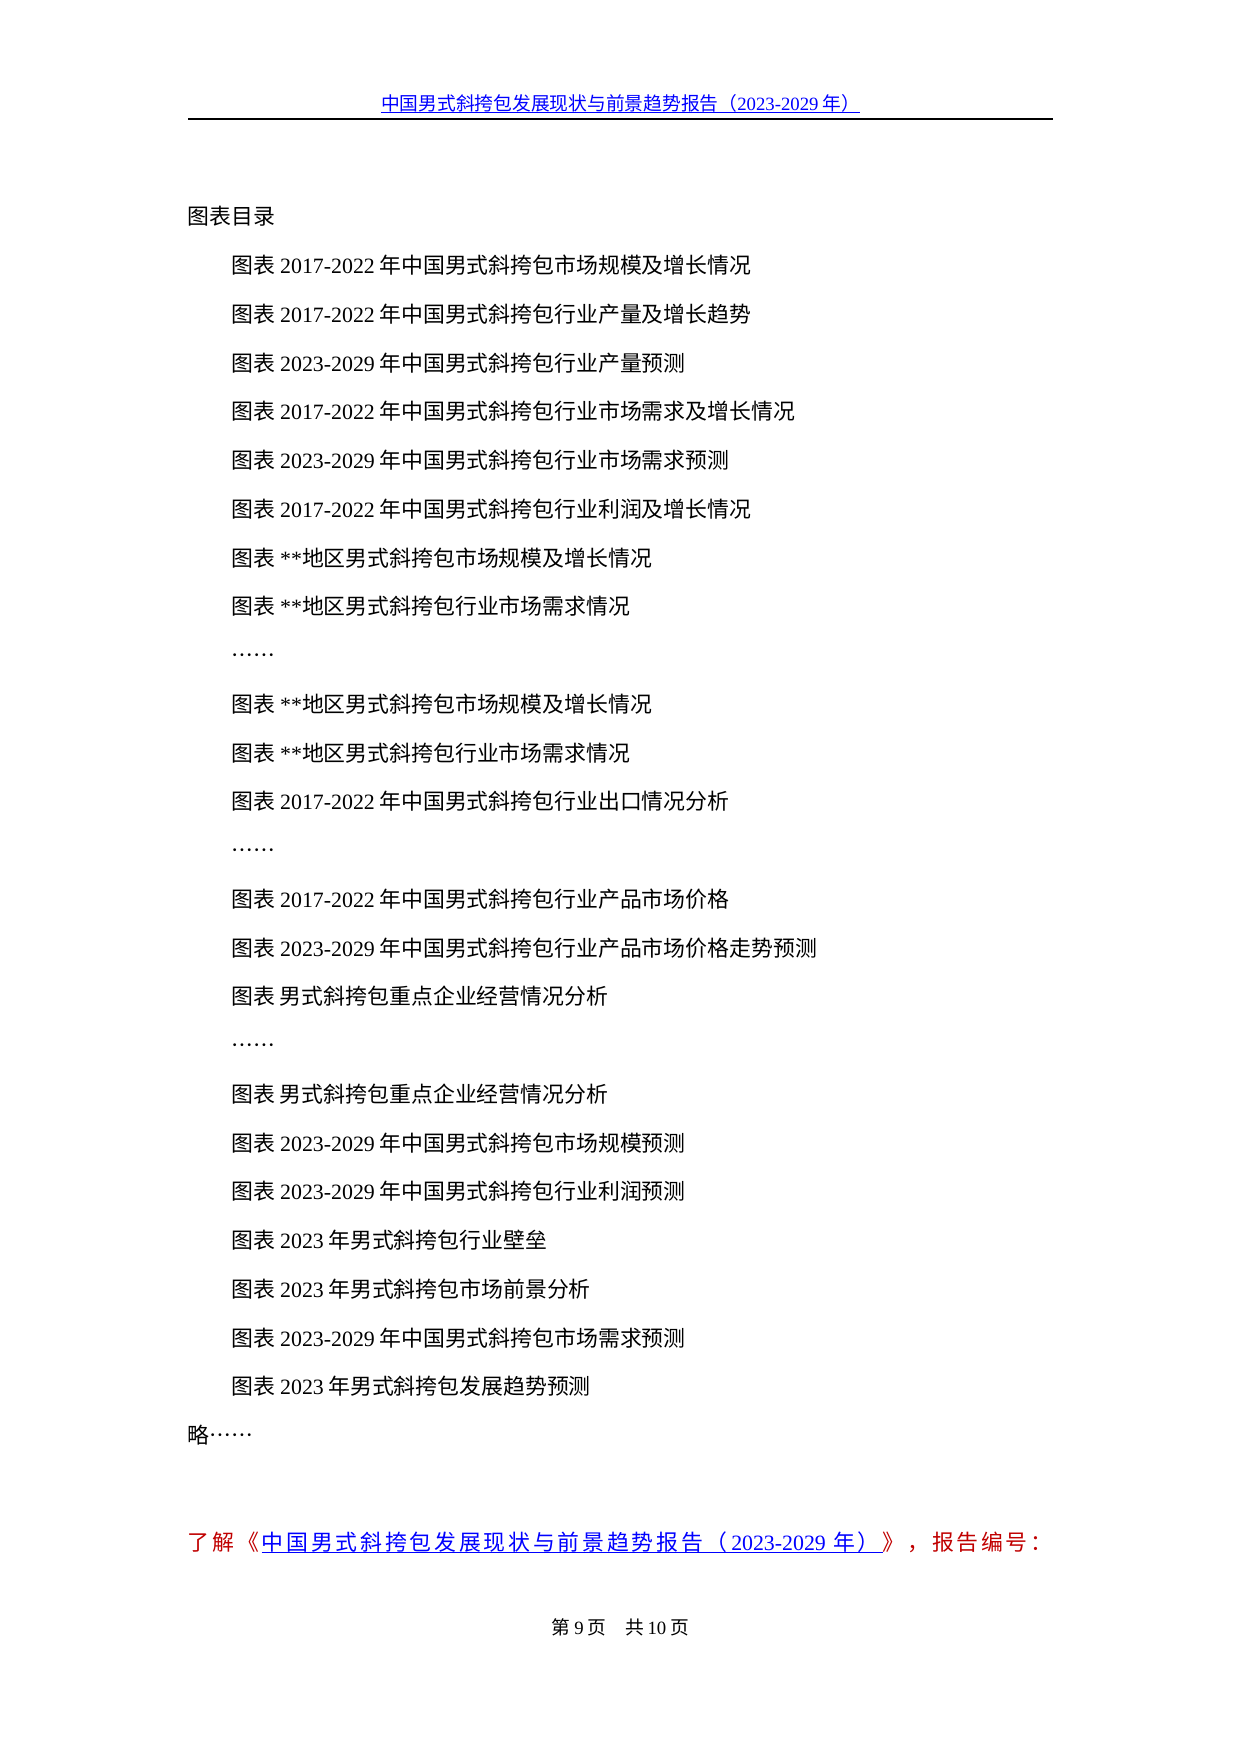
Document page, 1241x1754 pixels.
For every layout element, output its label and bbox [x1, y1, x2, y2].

text [187, 1524, 1053, 1557]
text [187, 150, 1053, 1450]
